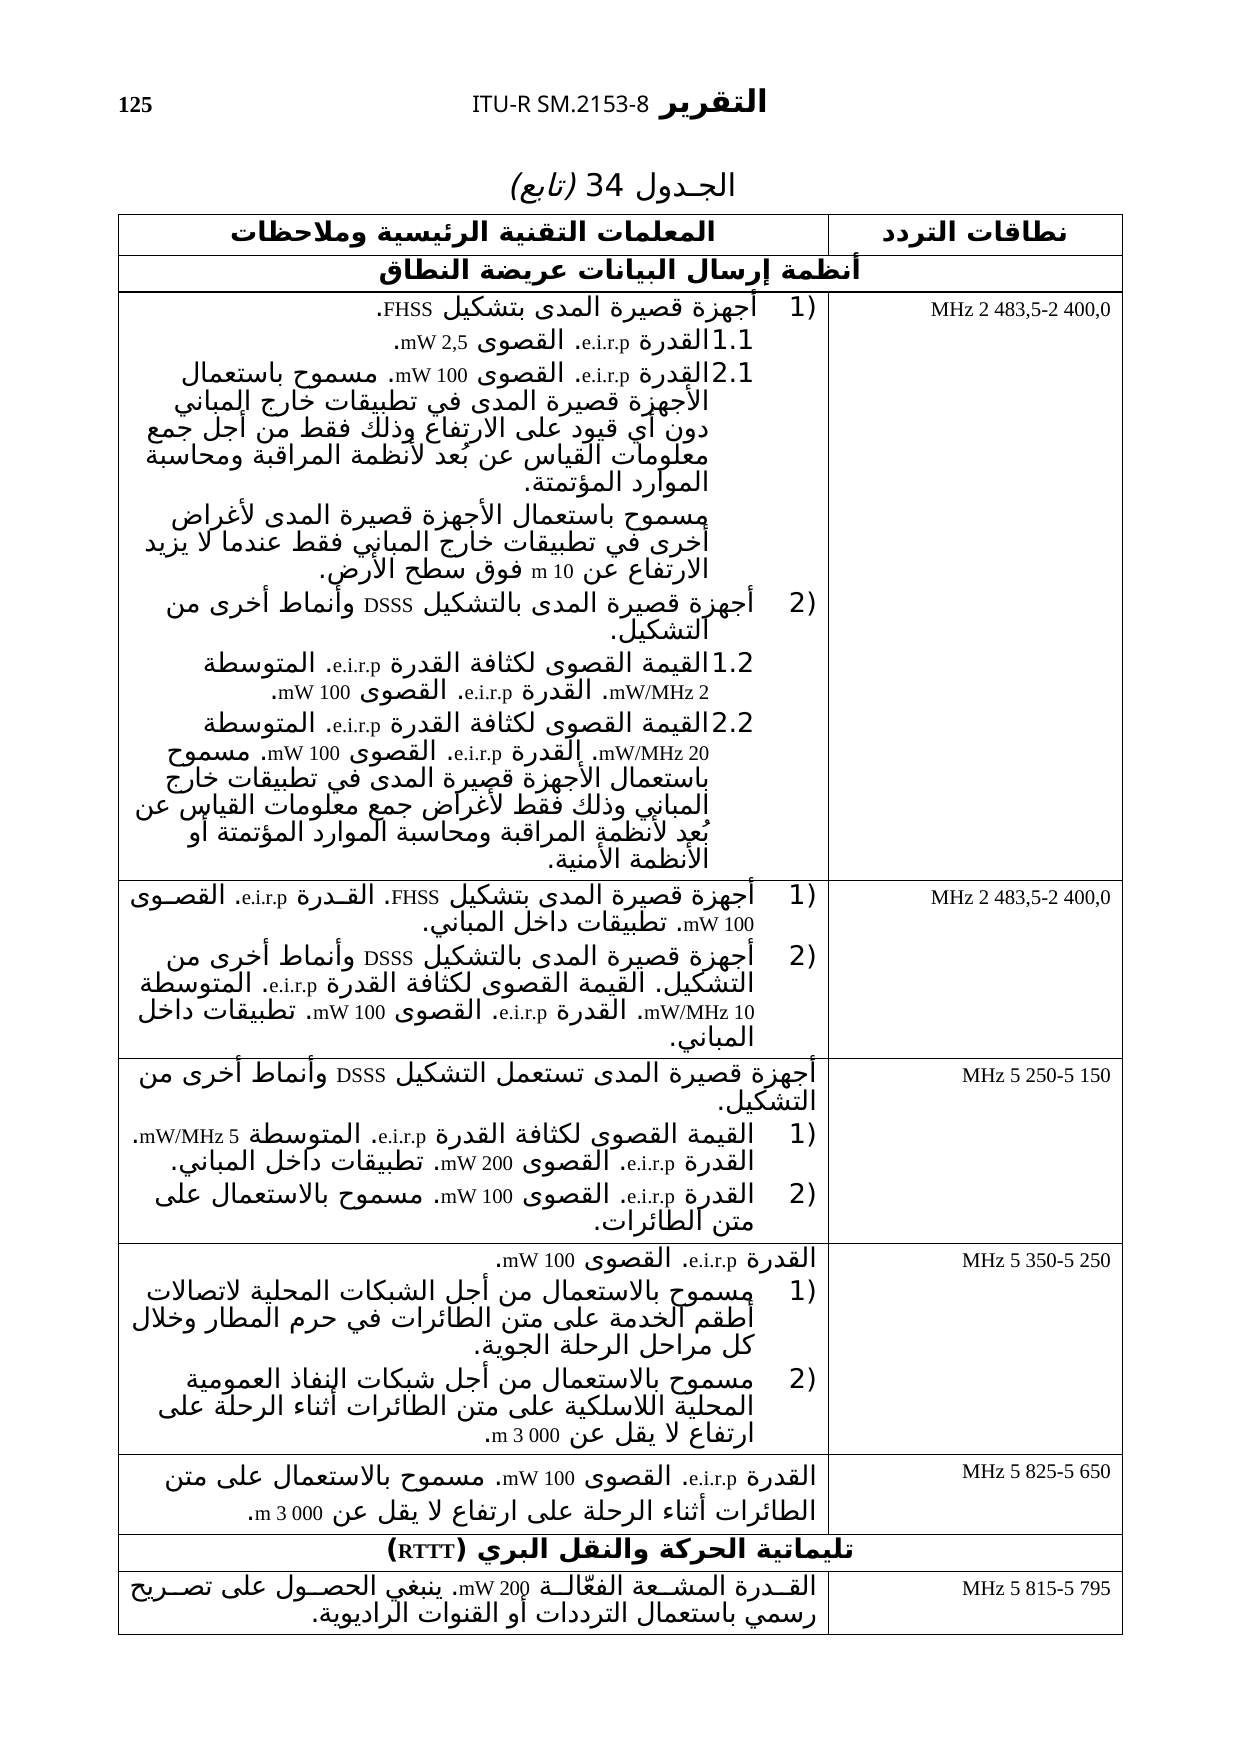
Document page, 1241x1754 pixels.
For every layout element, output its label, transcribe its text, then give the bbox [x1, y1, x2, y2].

text الجـدول 34 (تابع) [118, 173, 1122, 202]
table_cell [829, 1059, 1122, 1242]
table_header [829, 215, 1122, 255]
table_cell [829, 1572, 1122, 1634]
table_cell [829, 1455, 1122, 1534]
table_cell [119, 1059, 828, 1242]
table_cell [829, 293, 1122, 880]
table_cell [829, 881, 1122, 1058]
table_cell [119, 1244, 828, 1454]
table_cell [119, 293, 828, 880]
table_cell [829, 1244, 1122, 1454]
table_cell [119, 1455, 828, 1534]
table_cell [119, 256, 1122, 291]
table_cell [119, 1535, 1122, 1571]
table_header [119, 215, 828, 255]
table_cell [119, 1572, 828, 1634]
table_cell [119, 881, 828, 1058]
